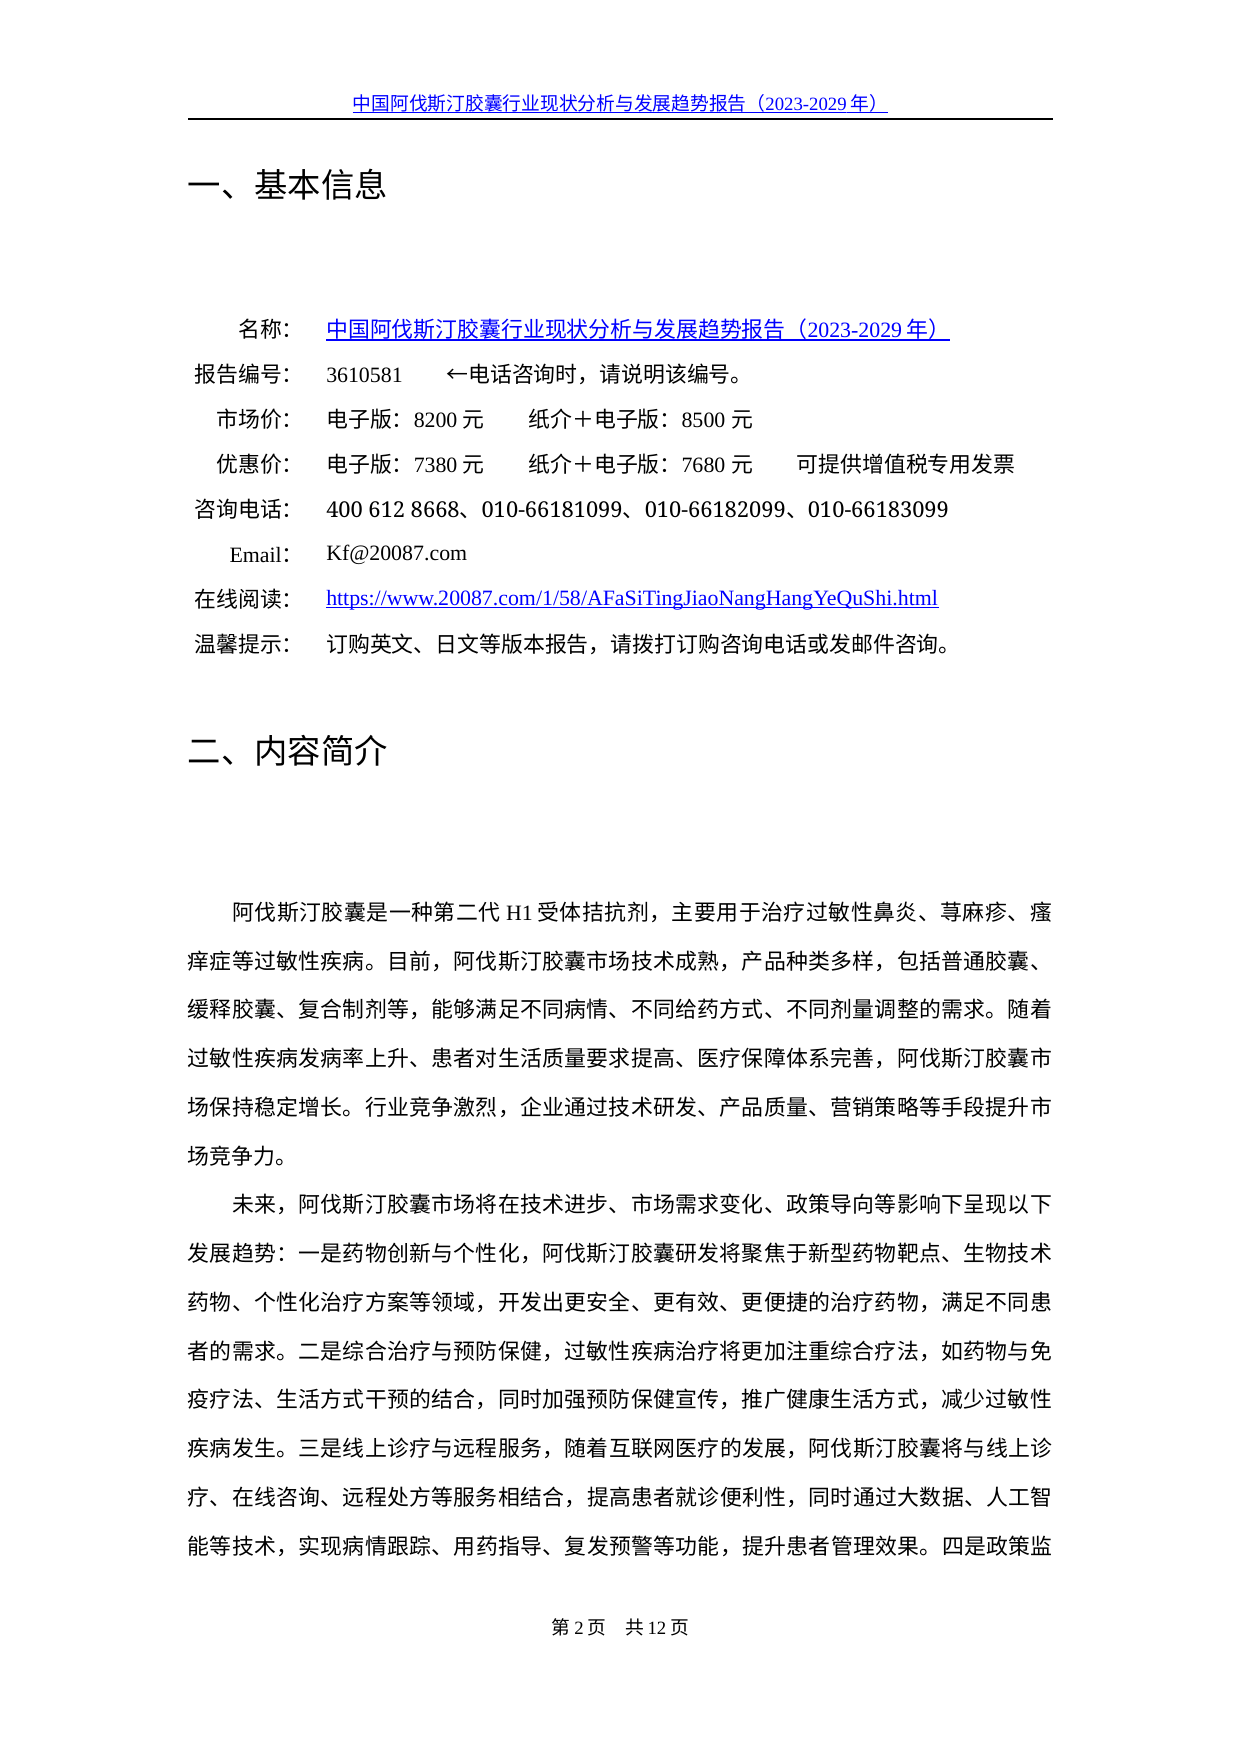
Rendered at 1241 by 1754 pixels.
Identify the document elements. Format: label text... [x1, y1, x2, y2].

table_cell 400 612 8668、010-66181099、010-66182099、010-66183099 [315, 492, 1073, 537]
table_cell Kf@20087.com [315, 537, 1073, 582]
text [187, 894, 1053, 1561]
table_cell 市场价： [167, 402, 315, 447]
title 二、内容简介 [187, 717, 1053, 782]
table_cell 电子版：8200 元 纸介＋电子版：8500 元 [315, 402, 1073, 447]
table_cell [315, 582, 1073, 627]
table_header 名称： [167, 312, 315, 357]
table_header 中国阿伐斯汀胶囊行业现状分析与发展趋势报告（2023-2029年） [315, 312, 1073, 357]
table_cell Email： [167, 537, 315, 582]
table_cell 电子版：7380 元 纸介＋电子版：7680 元 可提供增值税专用发票 [315, 447, 1073, 492]
table_cell 优惠价： [167, 447, 315, 492]
table_cell 订购英文、日文等版本报告，请拨打订购咨询电话或发邮件咨询。 [315, 627, 1073, 672]
title 一、基本信息 [187, 150, 1053, 215]
table_cell 3610581 ←电话咨询时，请说明该编号。 [315, 357, 1073, 402]
table_cell 咨询电话： [167, 492, 315, 537]
table_cell 报告编号： [167, 357, 315, 402]
table_cell 在线阅读： [167, 582, 315, 627]
table_cell 温馨提示： [167, 627, 315, 672]
